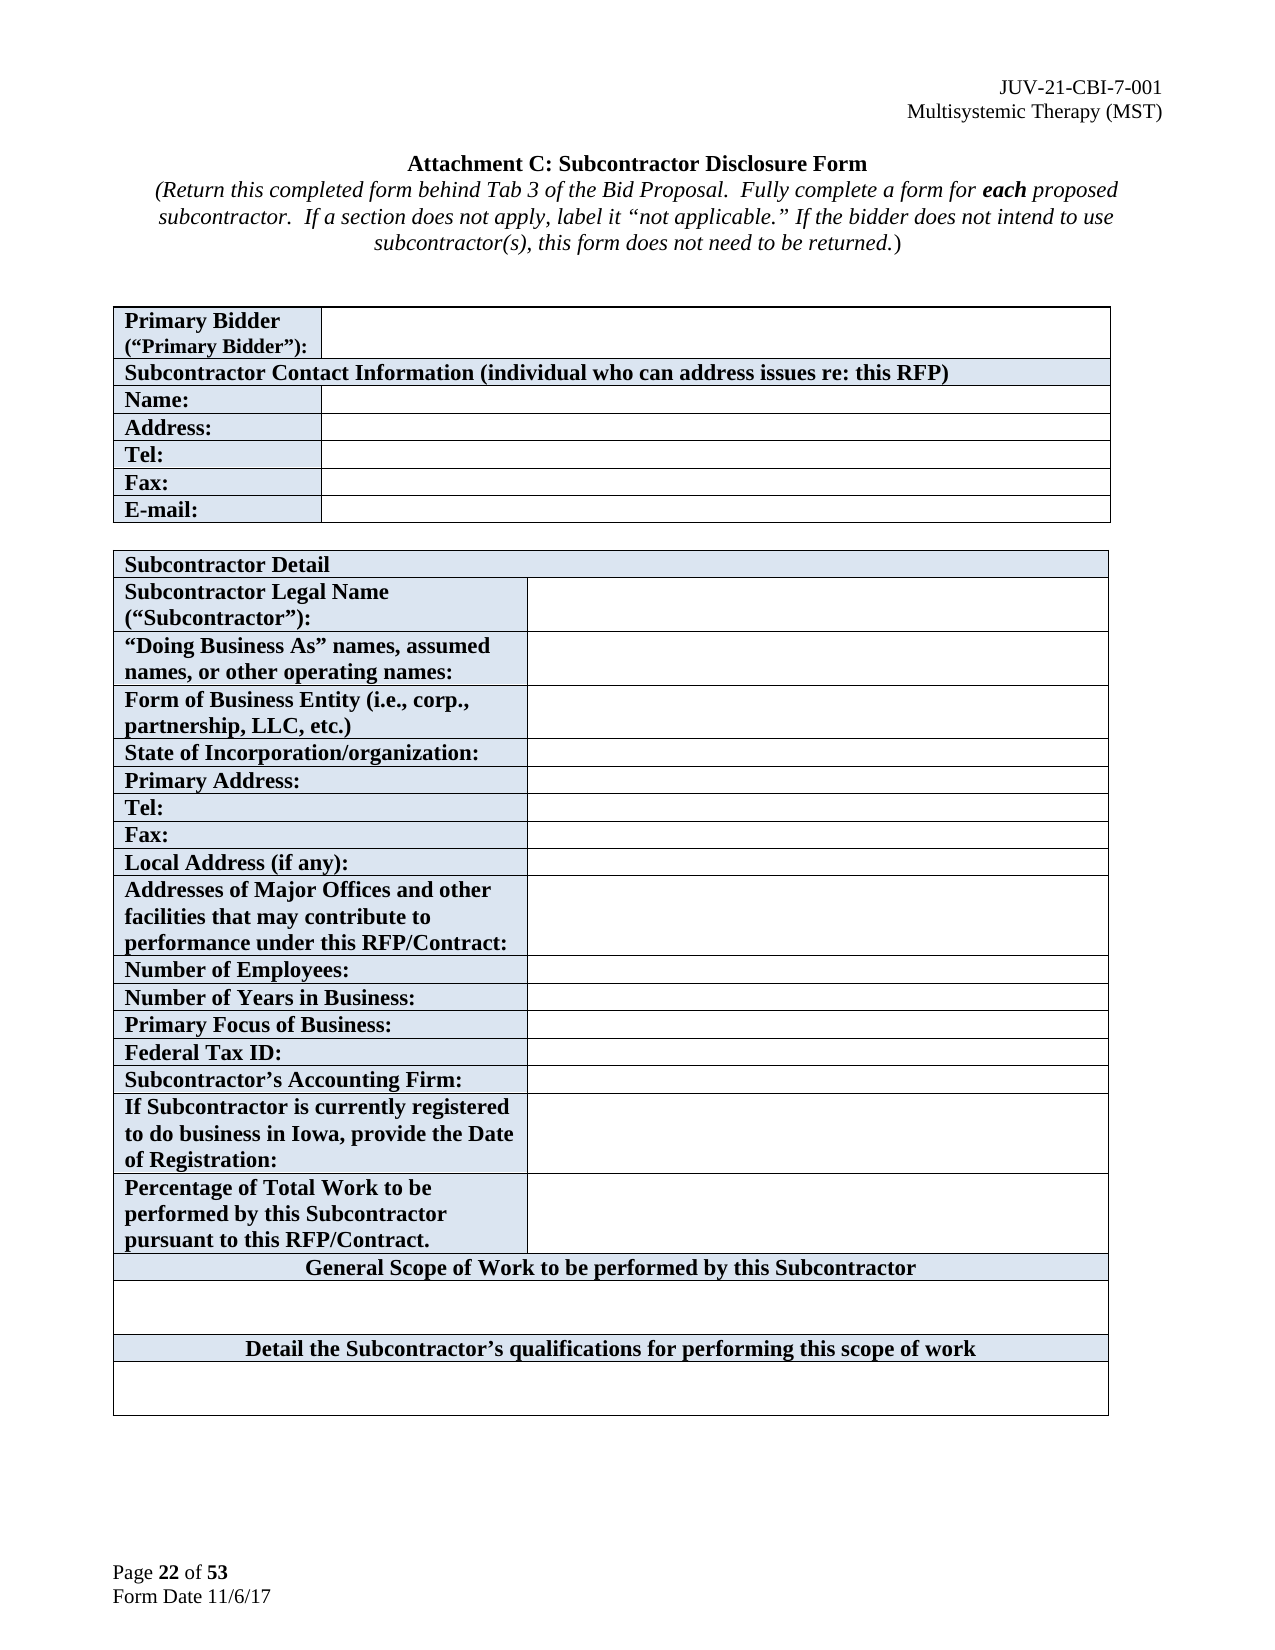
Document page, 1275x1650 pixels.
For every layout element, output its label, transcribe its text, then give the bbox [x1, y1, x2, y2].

table_cell Name: [114, 386, 321, 413]
table_cell [322, 496, 1110, 522]
table_cell Fax: [114, 469, 321, 495]
table_cell [528, 1039, 1108, 1065]
table_cell [528, 739, 1108, 766]
table_cell Local Address (if any): [114, 849, 527, 875]
table_cell [322, 441, 1110, 467]
table_cell [528, 578, 1108, 631]
table_cell [528, 1094, 1108, 1172]
table_cell Tel: [114, 441, 321, 467]
table_cell E-mail: [114, 496, 321, 522]
table_cell [528, 956, 1108, 983]
table_cell General Scope of Work to be performed by this Subcontractor [114, 1254, 1108, 1280]
table_header Subcontractor Detail [114, 551, 1108, 577]
table_cell [528, 984, 1108, 1010]
table_cell [528, 794, 1108, 821]
table_cell Subcontractor’s Accounting Firm: [114, 1066, 527, 1092]
table_cell Address: [114, 414, 321, 440]
table_cell Federal Tax ID: [114, 1039, 527, 1065]
table_cell State of Incorporation/organization: [114, 739, 527, 766]
table_cell Subcontractor Contact Information (individual who can address issues re: this RFP) [114, 359, 1110, 385]
table_cell [114, 1281, 1108, 1334]
table_cell [528, 876, 1108, 955]
table_header [322, 308, 1110, 358]
table_cell Fax: [114, 822, 527, 848]
table_cell Subcontractor Legal Name (“Subcontractor”): [114, 578, 527, 631]
table_cell [528, 1174, 1108, 1253]
subtitle Attachment C: Subcontractor Disclosure Form [112, 150, 1162, 176]
table_cell Primary Address: [114, 767, 527, 793]
table_cell [322, 414, 1110, 440]
table_cell Detail the Subcontractor’s qualifications for performing this scope of work [114, 1335, 1108, 1361]
table_cell [114, 1362, 1108, 1415]
table_cell [528, 1011, 1108, 1038]
table_cell [528, 1066, 1108, 1092]
table_cell [322, 386, 1110, 413]
table_cell If Subcontractor is currently registered to do business in Iowa, provide the Date of Registration: [114, 1094, 527, 1172]
text (Return this completed form behind Tab 3 of the Bid Proposal. Fully complete a form for each proposed subcontractor. If a section does not apply, label it “not applicable.” If the bidder does not intend to use subcontractor(s), this form does not need to be returned.) [112, 176, 1162, 255]
table_header Primary Bidder (“Primary Bidder”): [114, 308, 321, 358]
table_cell Tel: [114, 794, 527, 821]
table_cell Number of Employees: [114, 956, 527, 983]
table_cell Percentage of Total Work to be performed by this Subcontractor pursuant to this RFP/Contract. [114, 1174, 527, 1253]
table_cell [528, 767, 1108, 793]
table_cell [528, 632, 1108, 684]
table_cell Primary Focus of Business: [114, 1011, 527, 1038]
table_cell Number of Years in Business: [114, 984, 527, 1010]
table_cell [322, 469, 1110, 495]
table_cell [528, 822, 1108, 848]
table_cell [528, 686, 1108, 738]
table_cell Addresses of Major Offices and other facilities that may contribute to performance under this RFP/Contract: [114, 876, 527, 955]
table_cell Form of Business Entity (i.e., corp., partnership, LLC, etc.) [114, 686, 527, 738]
table_cell [528, 849, 1108, 875]
table_cell “Doing Business As” names, assumed names, or other operating names: [114, 632, 527, 684]
